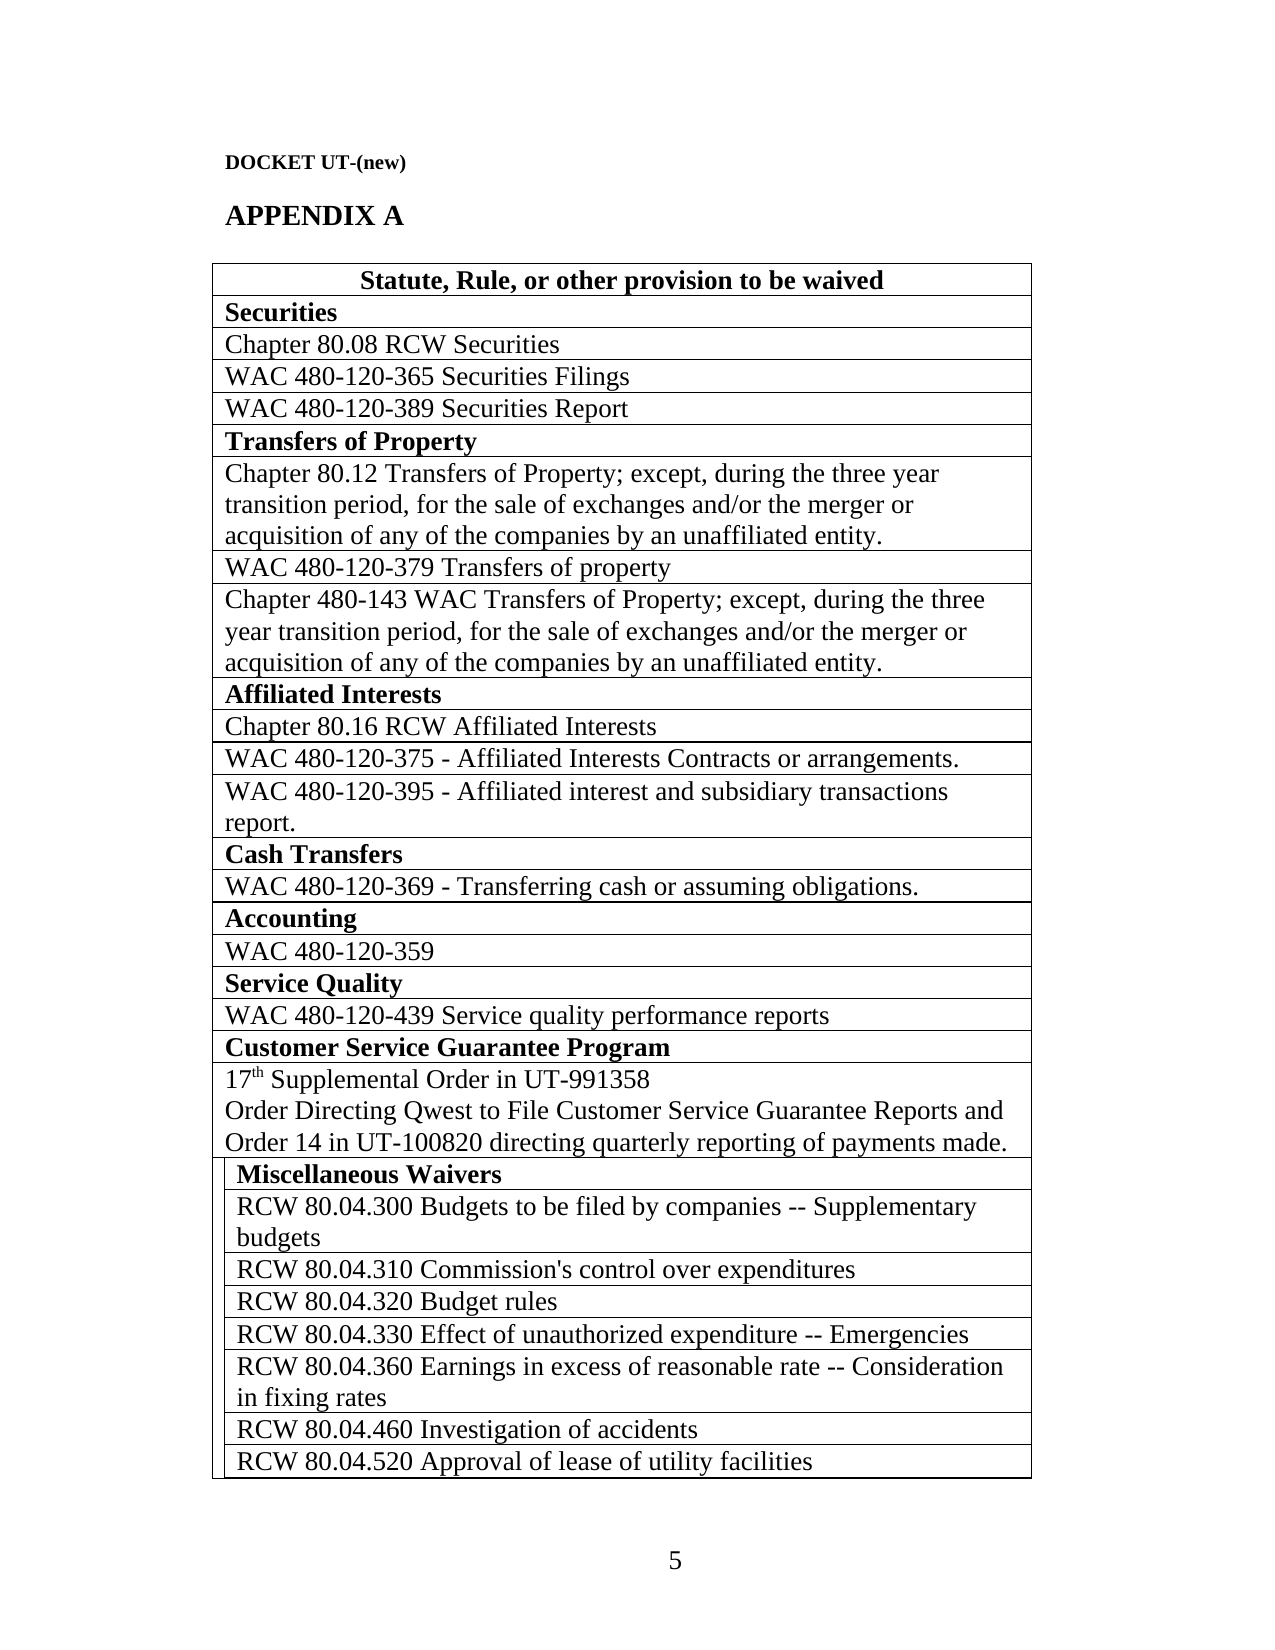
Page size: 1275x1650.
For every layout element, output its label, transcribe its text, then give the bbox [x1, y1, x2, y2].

table_cell WAC 480-120-369 - Transferring cash or assuming obligations. [213, 870, 1031, 901]
table_cell Chapter 80.16 RCW Affiliated Interests [213, 710, 1031, 741]
table_cell Chapter 80.08 RCW Securities [213, 328, 1031, 359]
table_cell Transfers of Property [213, 425, 1031, 456]
table_cell [225, 1190, 1031, 1252]
table_cell [225, 1286, 1031, 1317]
table_cell Affiliated Interests [213, 678, 1031, 709]
table_cell [213, 1158, 224, 1478]
table_cell Cash Transfers [213, 838, 1031, 869]
table_cell Accounting [213, 903, 1031, 933]
table_cell 17th Supplemental Order in UT-991358 Order Directing Qwest to File Customer Service Guarantee Reports and Order 14 in UT-100820 directing quarterly reporting of payments made. [213, 1063, 1031, 1157]
table_cell WAC 480-120-379 Transfers of property [213, 551, 1031, 583]
table_cell [225, 1413, 1031, 1444]
table_cell Chapter 80.12 Transfers of Property; except, during the three year transition period, for the sale of exchanges and/or the merger or acquisition of any of the companies by an unaffiliated entity. [213, 457, 1031, 550]
table_header Statute, Rule, or other provision to be waived [213, 264, 1031, 295]
table_cell Chapter 480-143 WAC Transfers of Property; except, during the three year transition period, for the sale of exchanges and/or the merger or acquisition of any of the companies by an unaffiliated entity. [213, 584, 1031, 677]
table_cell Service Quality [213, 967, 1031, 998]
table_cell WAC 480-120-395 - Affiliated interest and subsidiary transactions report. [213, 775, 1031, 837]
table_cell [225, 1253, 1031, 1285]
table_cell [225, 1350, 1031, 1412]
text APPENDIX A [225, 198, 1125, 232]
table_cell WAC 480-120-375 - Affiliated Interests Contracts or arrangements. [213, 743, 1031, 774]
table_cell WAC 480-120-365 Securities Filings [213, 360, 1031, 392]
table_cell [225, 1445, 1031, 1477]
table_cell Securities [213, 296, 1031, 327]
table_cell WAC 480-120-359 [213, 935, 1031, 966]
table_cell WAC 480-120-389 Securities Report [213, 393, 1031, 424]
table_cell [225, 1158, 1031, 1189]
table_cell Customer Service Guarantee Program [213, 1031, 1031, 1062]
table_cell WAC 480-120-439 Service quality performance reports [213, 999, 1031, 1030]
table_cell [225, 1318, 1031, 1349]
